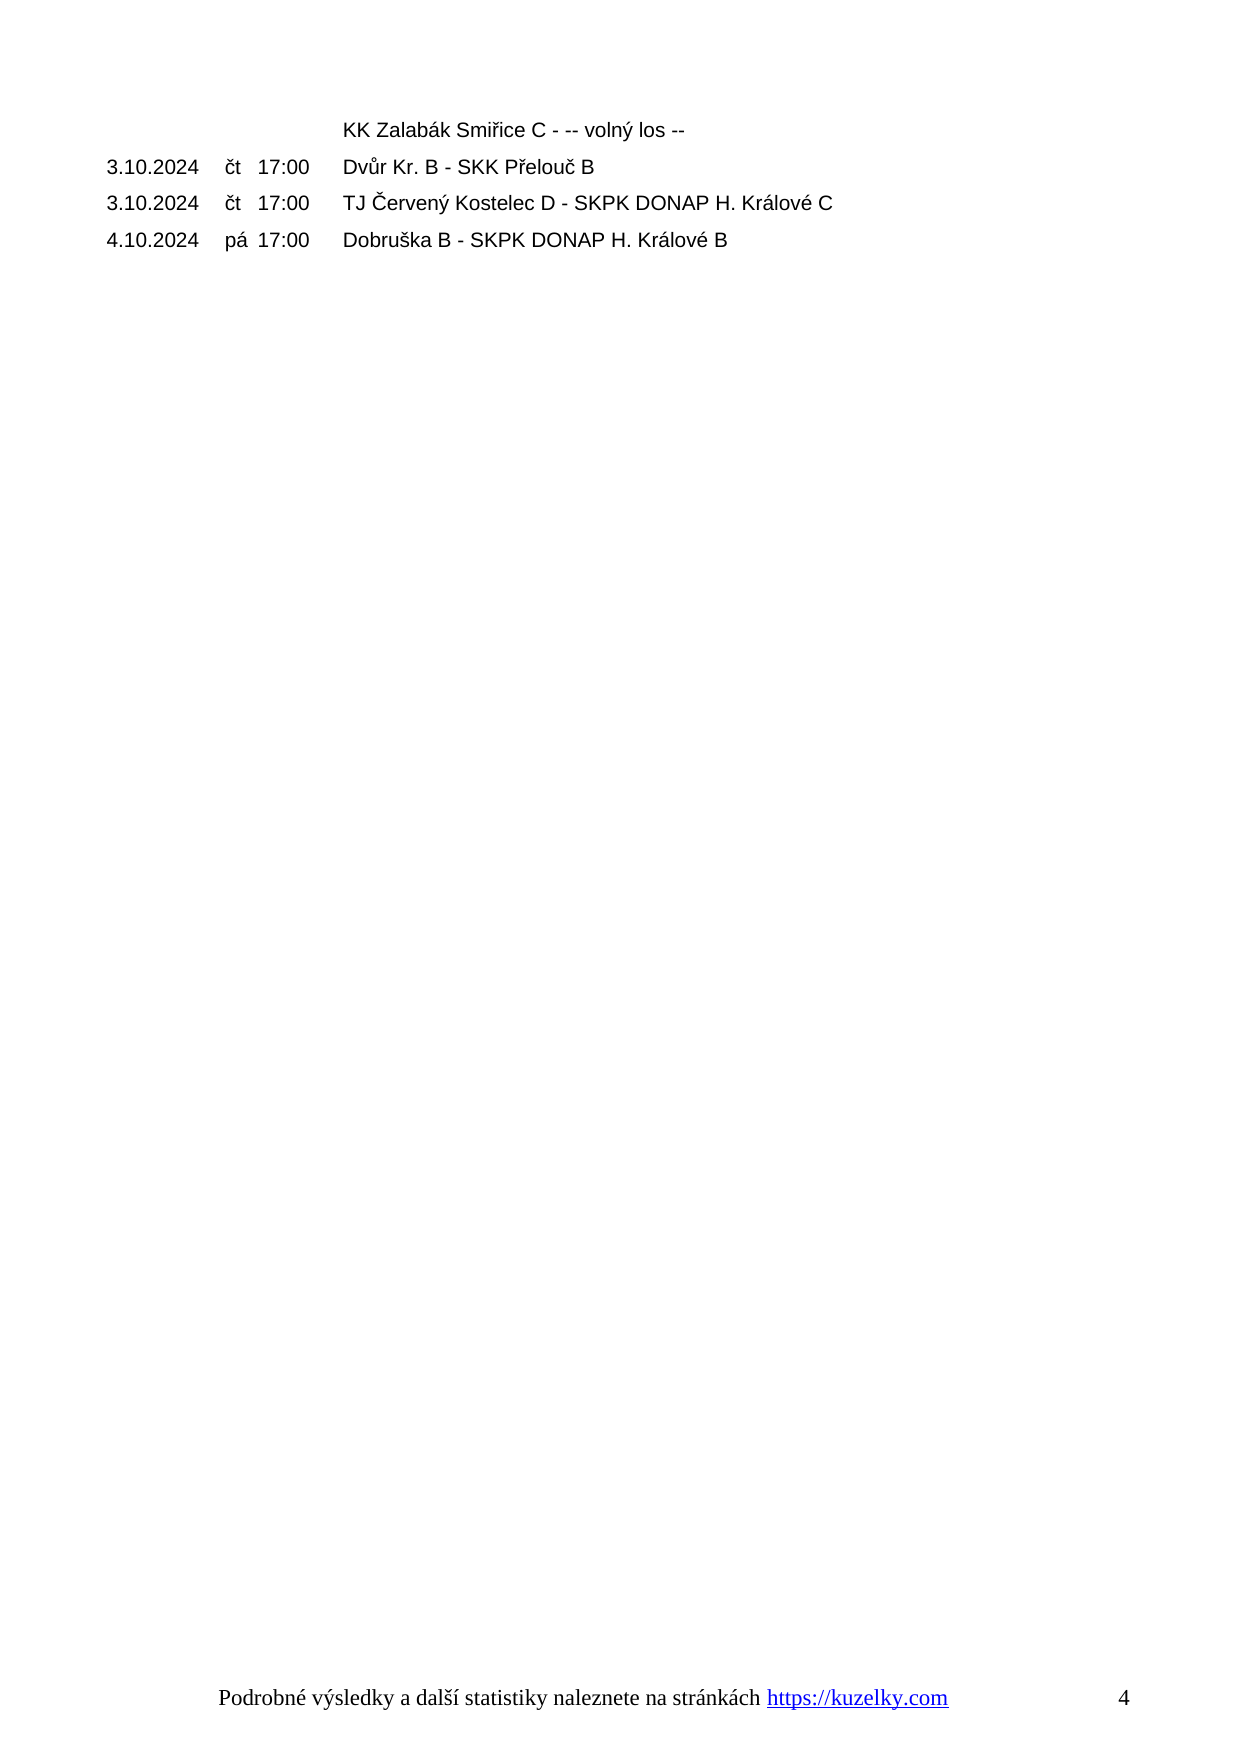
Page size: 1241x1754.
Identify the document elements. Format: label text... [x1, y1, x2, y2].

text 3.10.2024 čt 17:00 Dvůr Kr. B - SKK Přelouč B [106, 154, 1134, 178]
text KK Zalabák Smiřice C - -- volný los -- [106, 118, 1134, 142]
text 3.10.2024 čt 17:00 TJ Červený Kostelec D - SKPK DONAP H. Králové C [106, 191, 1134, 215]
text 4.10.2024 pá 17:00 Dobruška B - SKPK DONAP H. Králové B [106, 227, 1134, 251]
